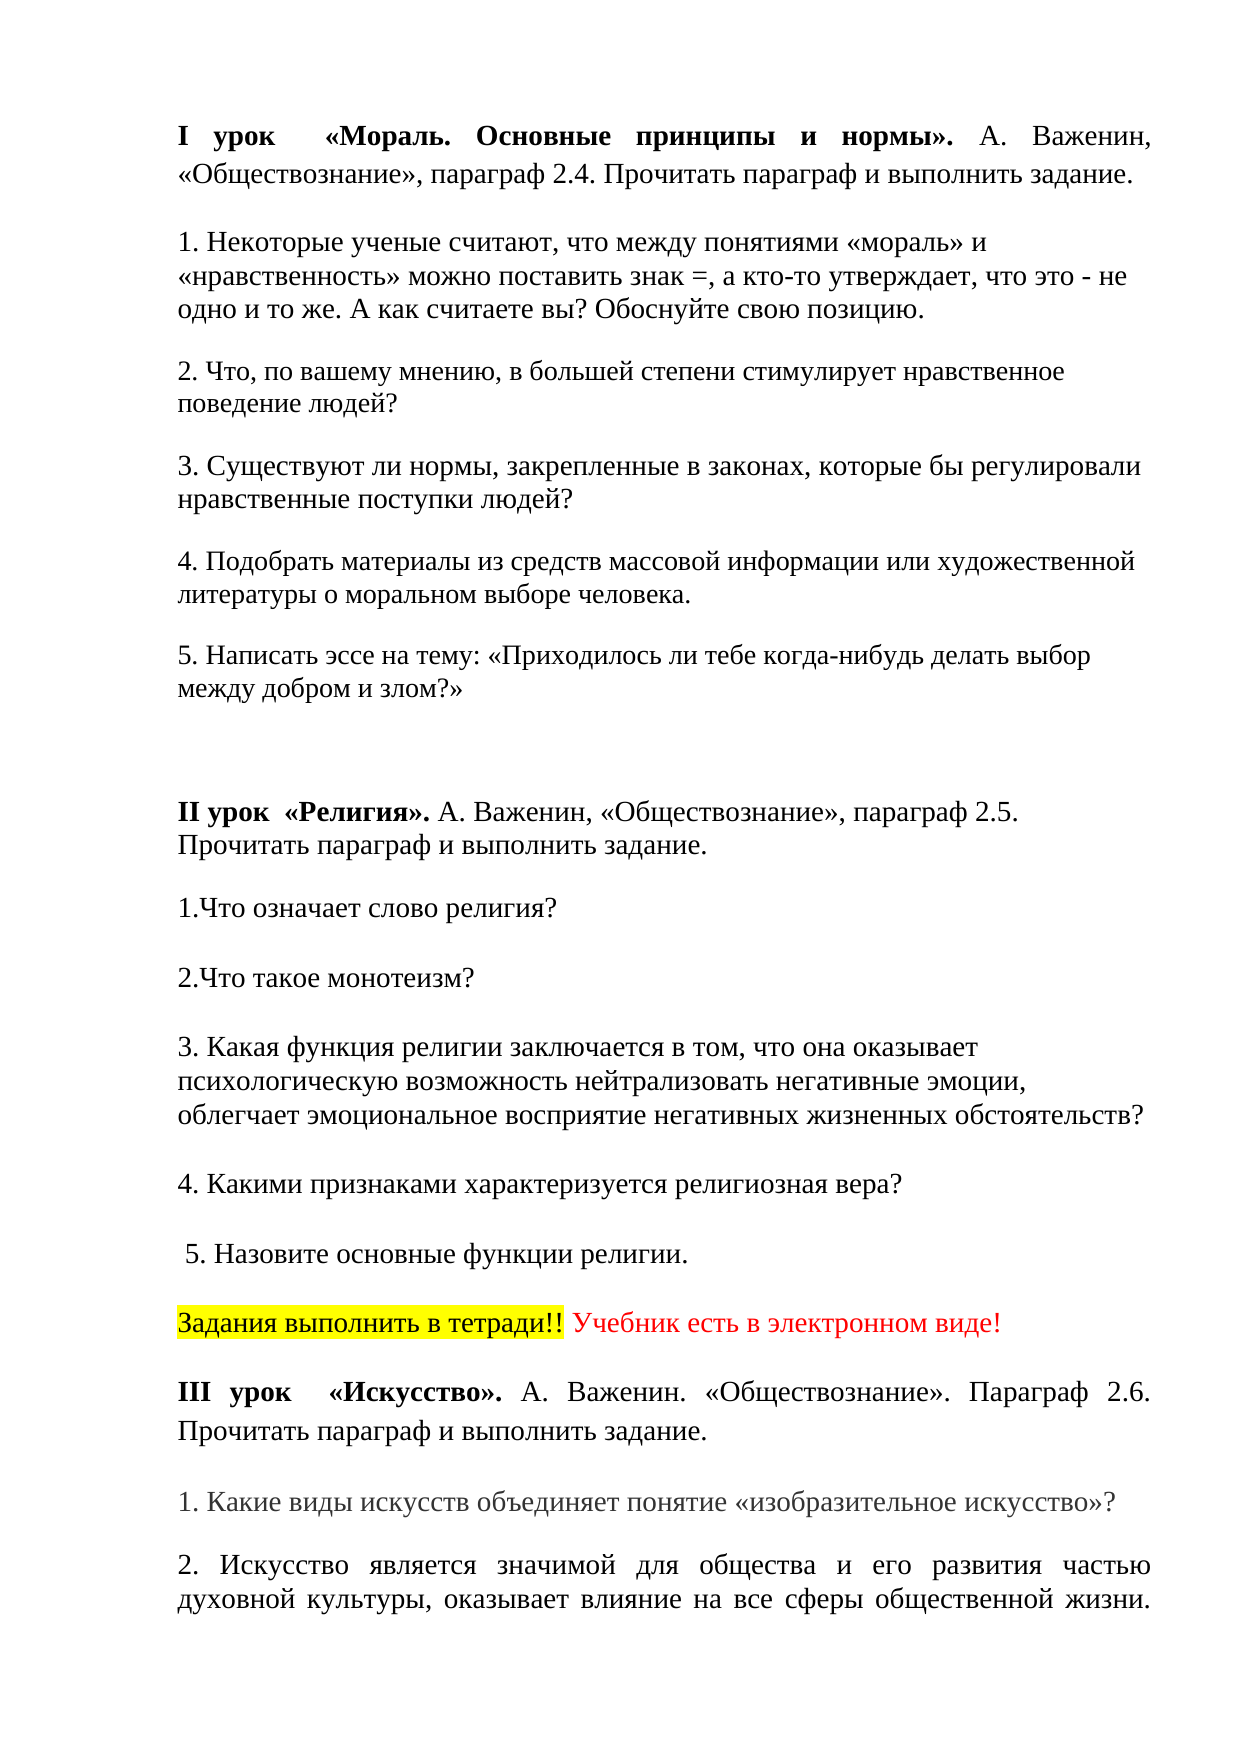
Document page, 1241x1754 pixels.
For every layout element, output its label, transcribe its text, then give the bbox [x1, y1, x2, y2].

text 3. Какая функция религии заключается в том, что она оказывает психологическую возможность нейтрализовать негативные эмоции, облегчает эмоциональное восприятие негативных жизненных обстоятельств? [177, 1029, 1152, 1131]
text 5. Назовите основные функции религии. [177, 1236, 1152, 1269]
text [177, 1547, 1152, 1614]
text 5. Написать эссе на тему: «Приходилось ли тебе когда-нибудь делать выбор между добром и злом?» [177, 638, 1152, 703]
text 4. Подобрать материалы из средств массовой информации или художественной литературы о моральном выборе человека. [177, 544, 1152, 609]
text 4. Какими признаками характеризуется религиозная вера? [177, 1166, 1152, 1200]
text I урок «Мораль. Основные принципы и нормы». А. Важенин, «Обществознание», параграф 2.4. Прочитать параграф и выполнить задание. [177, 118, 1152, 190]
text 3. Существуют ли нормы, закрепленные в законах, которые бы регулировали нравственные поступки людей? [177, 448, 1152, 515]
text 1. Какие виды искусств объединяет понятие «изобразительное искусство»? [177, 1481, 1152, 1518]
text III урок «Искусство». А. Важенин. «Обществознание». Параграф 2.6. Прочитать параграф и выполнить задание. [177, 1374, 1152, 1446]
text 1.Что означает слово религия? [177, 890, 1152, 924]
text 1. Некоторые ученые считают, что между понятиями «мораль» и «нравственность» можно поставить знак =, а кто-то утверждает, что это - не одно и то же. А как считаете вы? Обоснуйте свою позицию. [177, 224, 1152, 325]
text II урок «Религия». А. Важенин, «Обществознание», параграф 2.5. Прочитать параграф и выполнить задание. [177, 794, 1152, 861]
text Задания выполнить в тетради!! Учебник есть в электронном виде! [564, 1305, 1152, 1339]
text 2.Что такое монотеизм? [177, 959, 1152, 993]
text 2. Что, по вашему мнению, в большей степени стимулирует нравственное поведение людей? [177, 354, 1152, 419]
